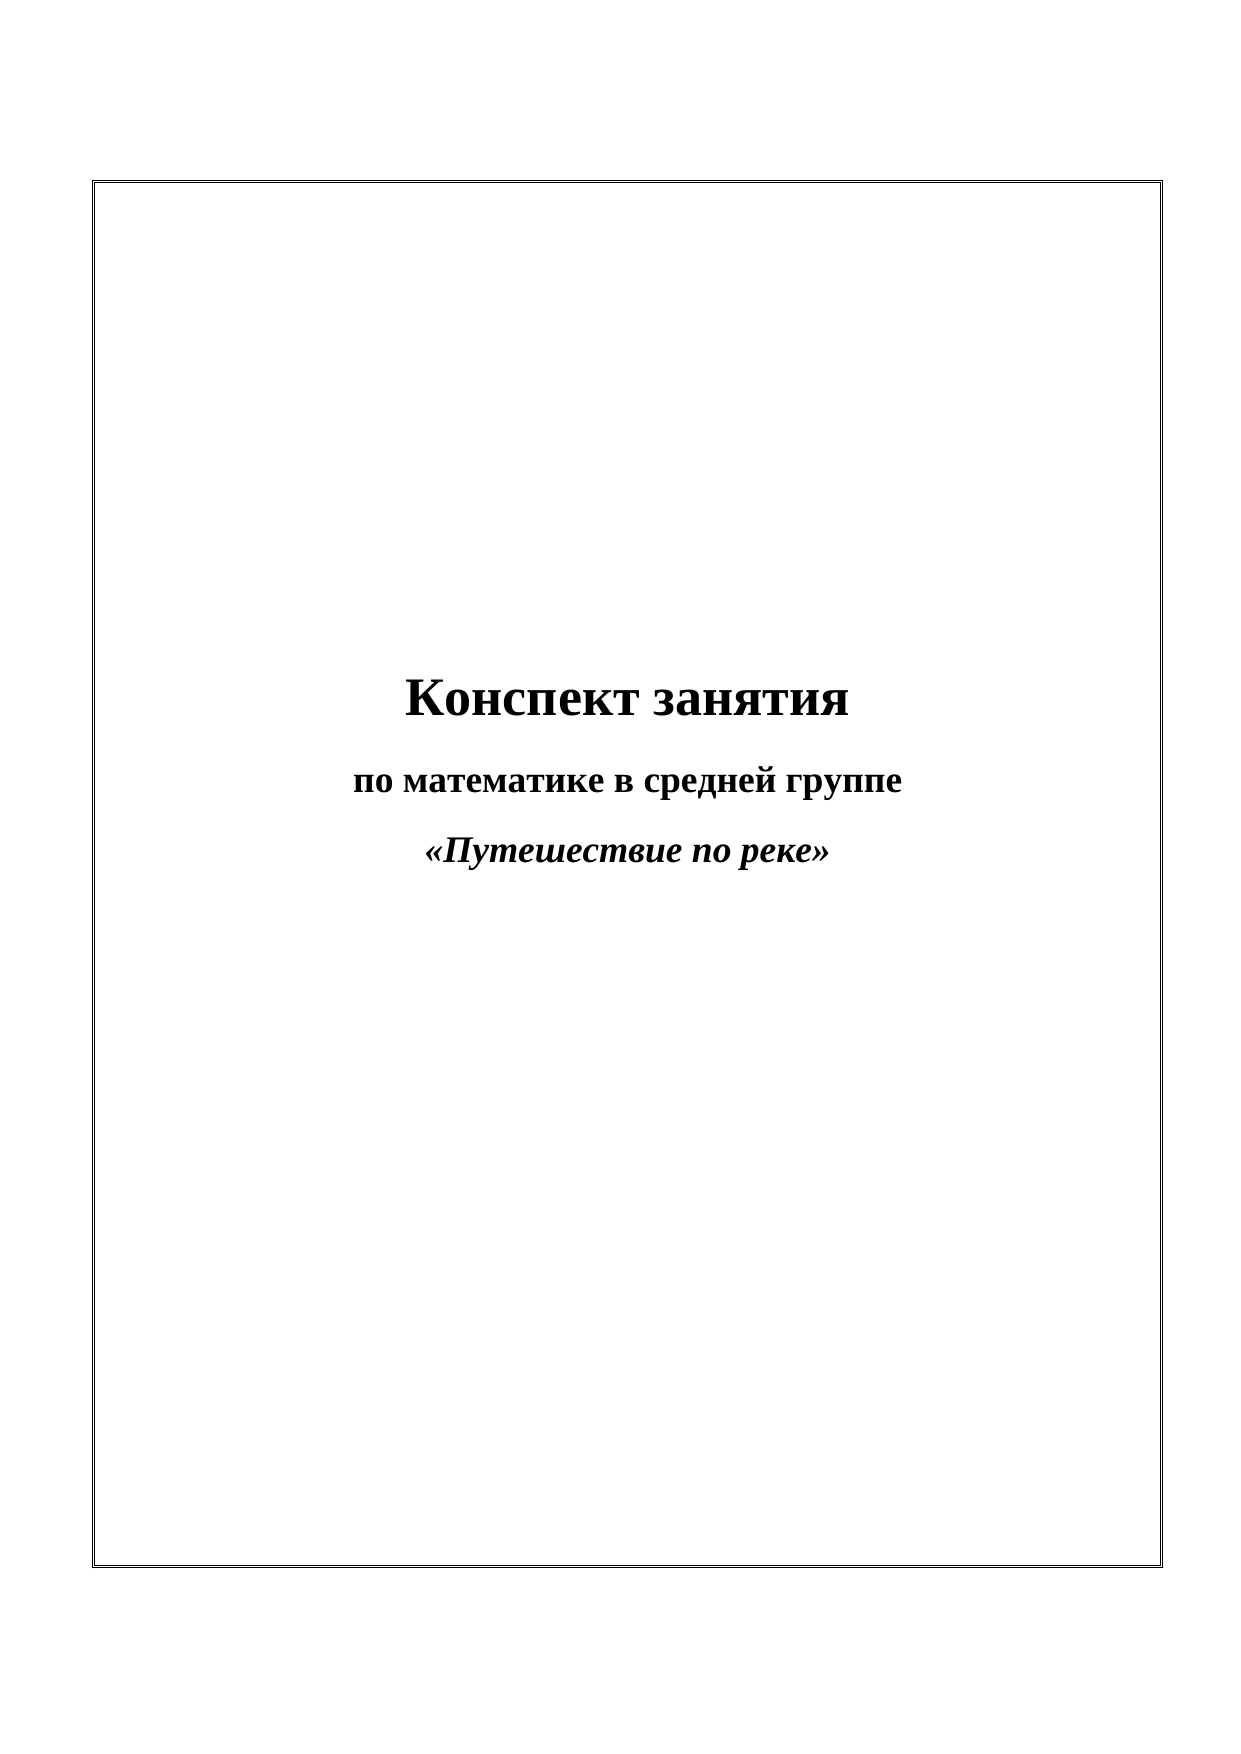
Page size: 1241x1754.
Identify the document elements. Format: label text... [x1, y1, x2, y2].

text по математике в средней группе [95, 752, 1160, 801]
text Конспект занятия [95, 660, 1160, 727]
text «Путешествие по реке» [95, 823, 1160, 871]
